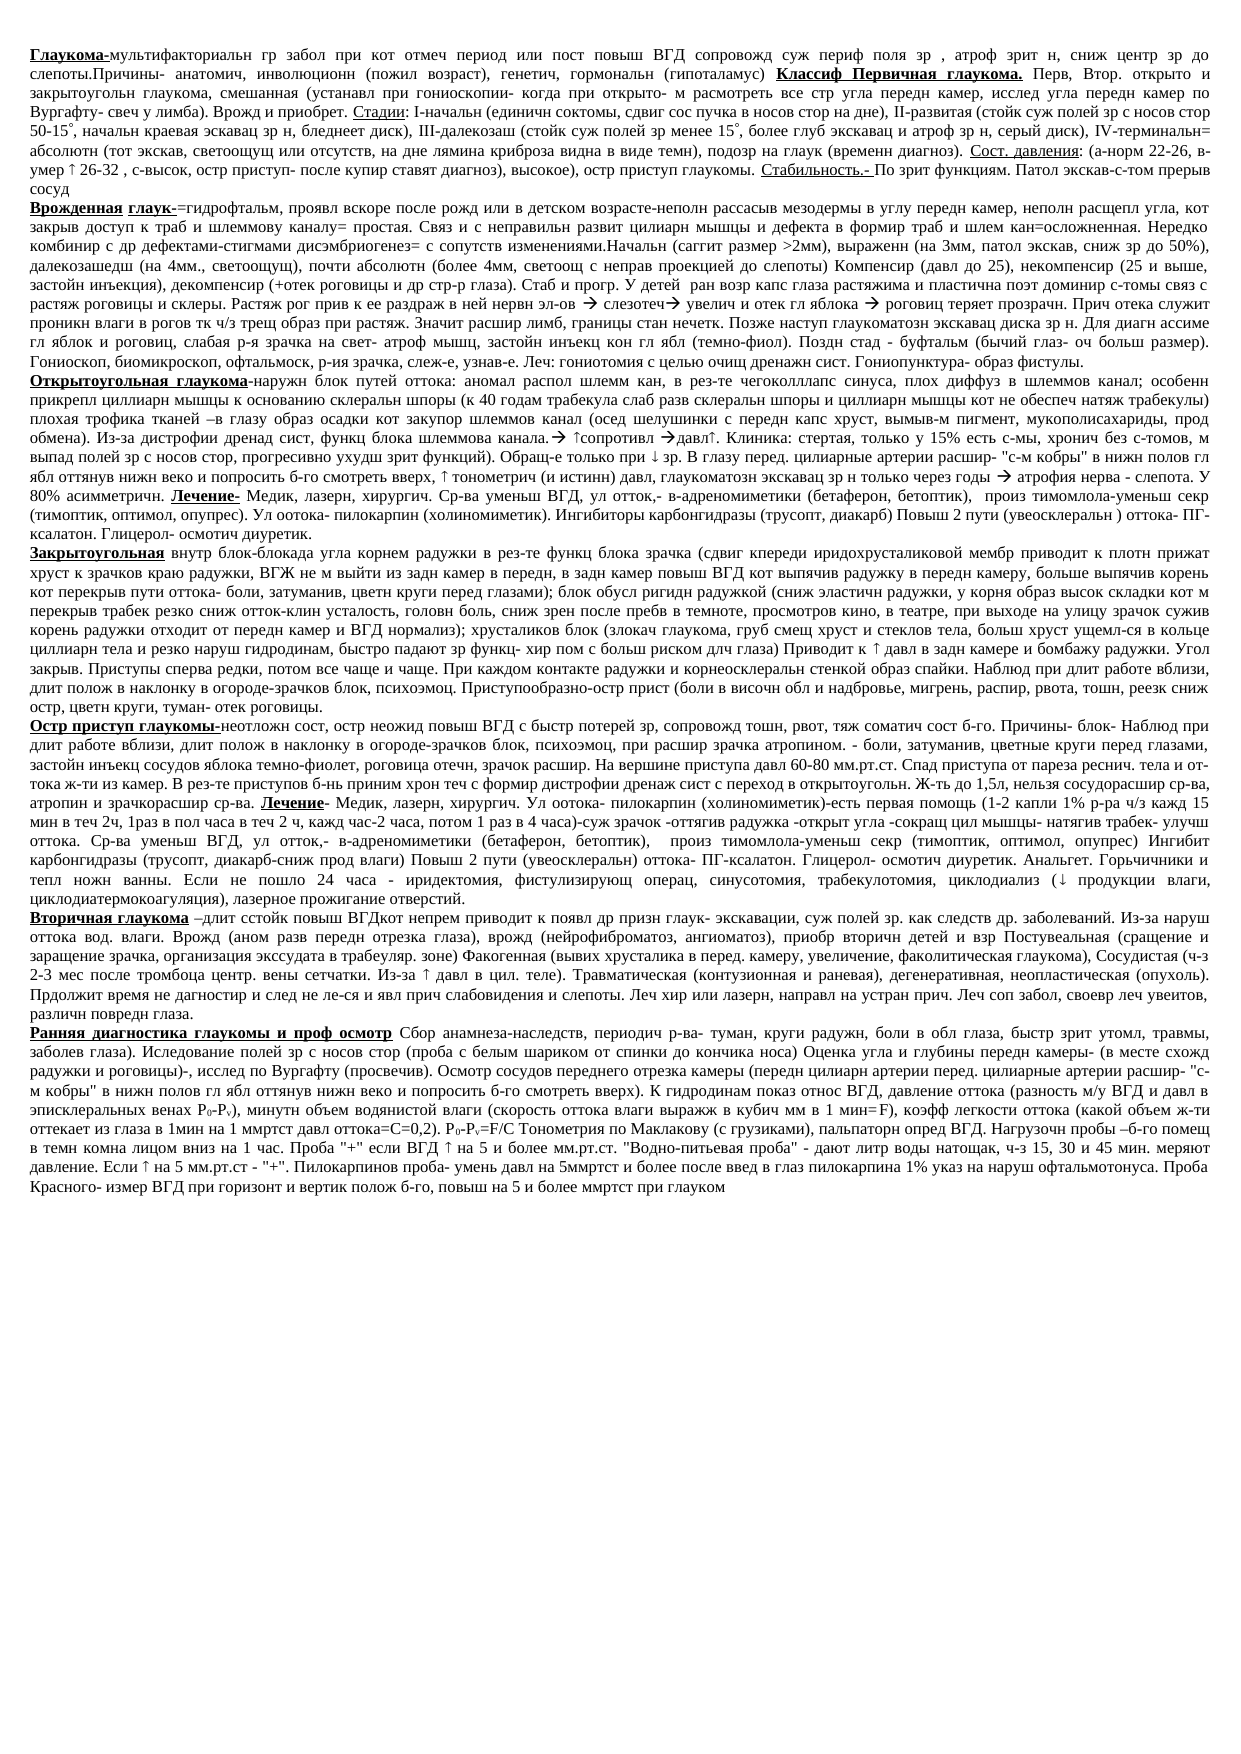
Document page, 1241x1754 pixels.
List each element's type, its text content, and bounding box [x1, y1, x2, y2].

text Глаукома-мультифакториальн гр забол при кот отмеч период или пост повыш ВГД сопровожд суж периф поля зр , атроф зрит н, сниж центр зр до слепоты.Причины- анатомич, инволюционн (пожил возраст), генетич, гормональн (гипоталамус) Классиф Первичная глаукома. Перв, Втор. открыто и закрытоугольн глаукома, смешанная (устанавл при гониоскопии- когда при открыто- м расмотреть все стр угла передн камер, исслед угла передн камер по Вургафту- свеч у лимба). Врожд и приобрет. Стадии: I-начальн (единичн соктомы, сдвиг сос пучка в носов стор на дне), II-развитая (стойк суж полей зр с носов стор 50-15, начальн краевая эскавац зр н, бледнеет диск), III-далекозаш (стойк суж полей зр менее 15, более глуб экскавац и атроф зр н, серый диск), IV-терминальн= абсолютн (тот экскав, светоощущ или отсутств, на дне лямина криброза видна в виде темн), подозр на глаук (временн диагноз). Сост. давления: (а-норм 22-26, в-умер 26-32 , с-высок, остр приступ- после купир ставят диагноз), высокое), остр приступ глаукомы. Стабильность.- По зрит функциям. Патол экскав-с-том прерыв сосуд [29, 44, 1211, 198]
text Закрытоугольная внутр блок-блокада угла корнем радужки в рез-те функц блока зрачка (сдвиг кпереди иридохрусталиковой мембр приводит к плотн прижат хруст к зрачков краю радужки, ВГЖ не м выйти из задн камер в передн, в задн камер повыш ВГД кот выпячив радужку в передн камеру, больше выпячив корень кот перекрыв пути оттока- боли, затуманив, цветн круги перед глазами); блок обусл ригидн радужкой (сниж эластичн радужки, у корня образ высок складки кот м перекрыв трабек резко сниж отток-клин усталость, головн боль, сниж зрен после пребв в темноте, просмотров кино, в театре, при выходе на улицу зрачок сужив корень радужки отходит от передн камер и ВГД нормализ); хрусталиков блок (злокач глаукома, груб смещ хруст и стеклов тела, больш хруст ущемл-ся в кольце циллиарн тела и резко наруш гидродинам, быстро падают зр функц- хир пом с больш риском длч глаза) Приводит к давл в задн камере и бомбажу радужки. Угол закрыв. Приступы сперва редки, потом все чаще и чаще. При каждом контакте радужки и корнеосклеральн стенкой образ спайки. Наблюд при длит работе вблизи, длит полож в наклонку в огороде-зрачков блок, психоэмоц. Приступообразно-остр прист (боли в височн обл и надбровье, мигрень, распир, рвота, тошн, реезк сниж остр, цветн круги, туман- отек роговицы. [29, 543, 1211, 716]
text Открытоугольная глаукома-наружн блок путей оттока: аномал распол шлемм кан, в рез-те чегоколллапс синуса, плох диффуз в шлеммов канал; особенн прикрепл циллиарн мышцы к основанию склеральн шпоры (к 40 годам трабекула слаб разв склеральн шпоры и циллиарн мышцы кот не обеспеч натяж трабекулы) плохая трофика тканей –в глазу образ осадки кот закупор шлеммов канал (осед шелушинки с передн капс хруст, вымыв-м пигмент, мукополисахариды, прод обмена). Из-за дистрофии дренад сист, функц блока шлеммова канала. сопротивл давл. Клиника: стертая, только у 15% есть с-мы, хронич без с-томов, м выпад полей зр с носов стор, прогресивно ухудш зрит функций). Обращ-е только при зр. В глазу перед. цилиарные артерии расшир- "с-м кобры" в нижн полов гл ябл оттянув нижн веко и попросить б-го смотреть вверх, тонометрич (и истинн) давл, глаукоматозн экскавац зр н только через годы атрофия нерва - слепота. У 80% асимметричн. Лечение- Медик, лазерн, хирургич. Ср-ва уменьш ВГД, ул отток,- в-адреномиметики (бетаферон, бетоптик), произ тимомлола-уменьш секр (тимоптик, оптимол, опупрес). Ул оотока- пилокарпин (холиномиметик). Ингибиторы карбонгидразы (трусопт, диакарб) Повыш 2 пути (увеосклеральн ) оттока- ПГ- ксалатон. Глицерол- осмотич диуретик. [29, 371, 1211, 543]
text Врожденная глаук-=гидрофтальм, проявл вскоре после рожд или в детском возрасте-неполн рассасыв мезодермы в углу передн камер, неполн расщепл угла, кот закрыв доступ к траб и шлеммову каналу= простая. Связ и с неправильн развит цилиарн мышцы и дефекта в формир траб и шлем кан=осложненная. Нередко комбинир с др дефектами-стигмами дисэмбриогенез= с сопутств изменениями.Начальн (саггит размер >2мм), выраженн (на 3мм, патол экскав, сниж зр до 50%), далекозашедш (на 4мм., светоощущ), почти абсолютн (более 4мм, светоощ с неправ проекцией до слепоты) Компенсир (давл до 25), некомпенсир (25 и выше, застойн инъекция), декомпенсир (+отек роговицы и др стр-р глаза). Стаб и прогр. У детей ран возр капс глаза растяжима и пластична поэт доминир с-томы связ с растяж роговицы и склеры. Растяж рог прив к ее раздраж в ней нервн эл-ов слезотеч увелич и отек гл яблока роговиц теряет прозрачн. Прич отека служит проникн влаги в рогов тк ч/з трещ образ при растяж. Значит расшир лимб, границы стан нечетк. Позже наступ глаукоматозн экскавац диска зр н. Для диагн ассиме гл яблок и роговиц, слабая р-я зрачка на свет- атроф мышц, застойн инъекц кон гл ябл (темно-фиол). Поздн стад - буфтальм (бычий глаз- оч больш размер). Гониоскоп, биомикроскоп, офтальмоск, р-ия зрачка, слеж-е, узнав-е. Леч: гониотомия с целью очищ дренажн сист. Гониопунктура- образ фистулы. [29, 198, 1211, 371]
text Ранняя диагностика глаукомы и проф осмотр Сбор анамнеза-наследств, периодич р-ва- туман, круги радужн, боли в обл глаза, быстр зрит утомл, травмы, заболев глаза). Иследование полей зр с носов стор (проба с белым шариком от спинки до кончика носа) Оценка угла и глубины передн камеры- (в месте схожд радужки и роговицы)-, исслед по Вургафту (просвечив). Осмотр сосудов переднего отрезка камеры (передн цилиарн артерии перед. цилиарные артерии расшир- "с-м кобры" в нижн полов гл ябл оттянув нижн веко и попросить б-го смотреть вверх). К гидродинам показ относ ВГД, давление оттока (разность м/у ВГД и давл в эписклеральных венах Р0-Рv), минутн объем водянистой влаги (скорость оттока влаги выражж в кубич мм в 1 мин=F), коэфф легкости оттока (какой объем ж-ти оттекает из глаза в 1мин на 1 ммртст давл оттока=С=0,2). Р0-Рv=F/С Тонометрия по Маклакову (с грузиками), пальпаторн опред ВГД. Нагрузочн пробы –б-го помещ в темн комна лицом вниз на 1 час. Проба "+" если ВГД на 5 и более мм.рт.ст. "Водно-питьевая проба" - дают литр воды натощак, ч-з 15, 30 и 45 мин. меряют давление. Если на 5 мм.рт.ст - "+". Пилокарпинов проба- умень давл на 5ммртст и более после введ в глаз пилокарпина 1% указ на наруш офтальмотонуса. Проба Красного- измер ВГД при горизонт и вертик полож б-го, повыш на 5 и более ммртст при глауком [29, 1023, 1211, 1196]
text Остр приступ глаукомы-неотложн сост, остр неожид повыш ВГД с быстр потерей зр, сопровожд тошн, рвот, тяж соматич сост б-го. Причины- блок- Наблюд при длит работе вблизи, длит полож в наклонку в огороде-зрачков блок, психоэмоц, при расшир зрачка атропином. - боли, затуманив, цветные круги перед глазами, застойн инъекц сосудов яблока темно-фиолет, роговица отечн, зрачок расшир. На вершине приступа давл 60-80 мм.рт.ст. Спад приступа от пареза реснич. тела и от-тока ж-ти из камер. В рез-те приступов б-нь приним хрон теч с формир дистрофии дренаж сист с переход в открытоугольн. Ж-ть до 1,5л, нельзя сосудорасшир ср-ва, атропин и зрачкорасшир ср-ва. Лечение- Медик, лазерн, хирургич. Ул оотока- пилокарпин (холиномиметик)-есть первая помощь (1-2 капли 1% р-ра ч/з кажд 15 мин в теч 2ч, 1раз в пол часа в теч 2 ч, кажд час-2 часа, потом 1 раз в 4 часа)-суж зрачок -оттягив радужка -открыт угла -сокращ цил мышцы- натягив трабек- улучш оттока. Ср-ва уменьш ВГД, ул отток,- в-адреномиметики (бетаферон, бетоптик), произ тимомлола-уменьш секр (тимоптик, оптимол, опупрес) Ингибит карбонгидразы (трусопт, диакарб-сниж прод влаги) Повыш 2 пути (увеосклеральн) оттока- ПГ-ксалатон. Глицерол- осмотич диуретик. Анальгет. Горьчичники и тепл ножн ванны. Если не пошло 24 часа - иридектомия, фистулизирующ операц, синусотомия, трабекулотомия, циклодиализ ( продукции влаги, циклодиатермокоагуляция), лазерное прожигание отверстий. [29, 716, 1211, 908]
text Вторичная глаукома –длит сстойк повыш ВГДкот непрем приводит к появл др призн глаук- экскавации, суж полей зр. как следств др. заболеваний. Из-за наруш оттока вод. влаги. Врожд (аном разв передн отрезка глаза), врожд (нейрофиброматоз, ангиоматоз), приобр вторичн детей и взр Постувеальная (сращение и заращение зрачка, организация экссудата в трабеуляр. зоне) Факогенная (вывих хрусталика в перед. камеру, увеличение, факолитическая глаукома), Сосудистая (ч-з 2-3 мес после тромбоца центр. вены сетчатки. Из-за давл в цил. теле). Травматическая (контузионная и раневая), дегенеративная, неопластическая (опухоль). Прдолжит время не дагностир и след не ле-ся и явл прич слабовидения и слепоты. Леч хир или лазерн, направл на устран прич. Леч соп забол, своевр леч увеитов, различн повредн глаза. [29, 908, 1211, 1023]
